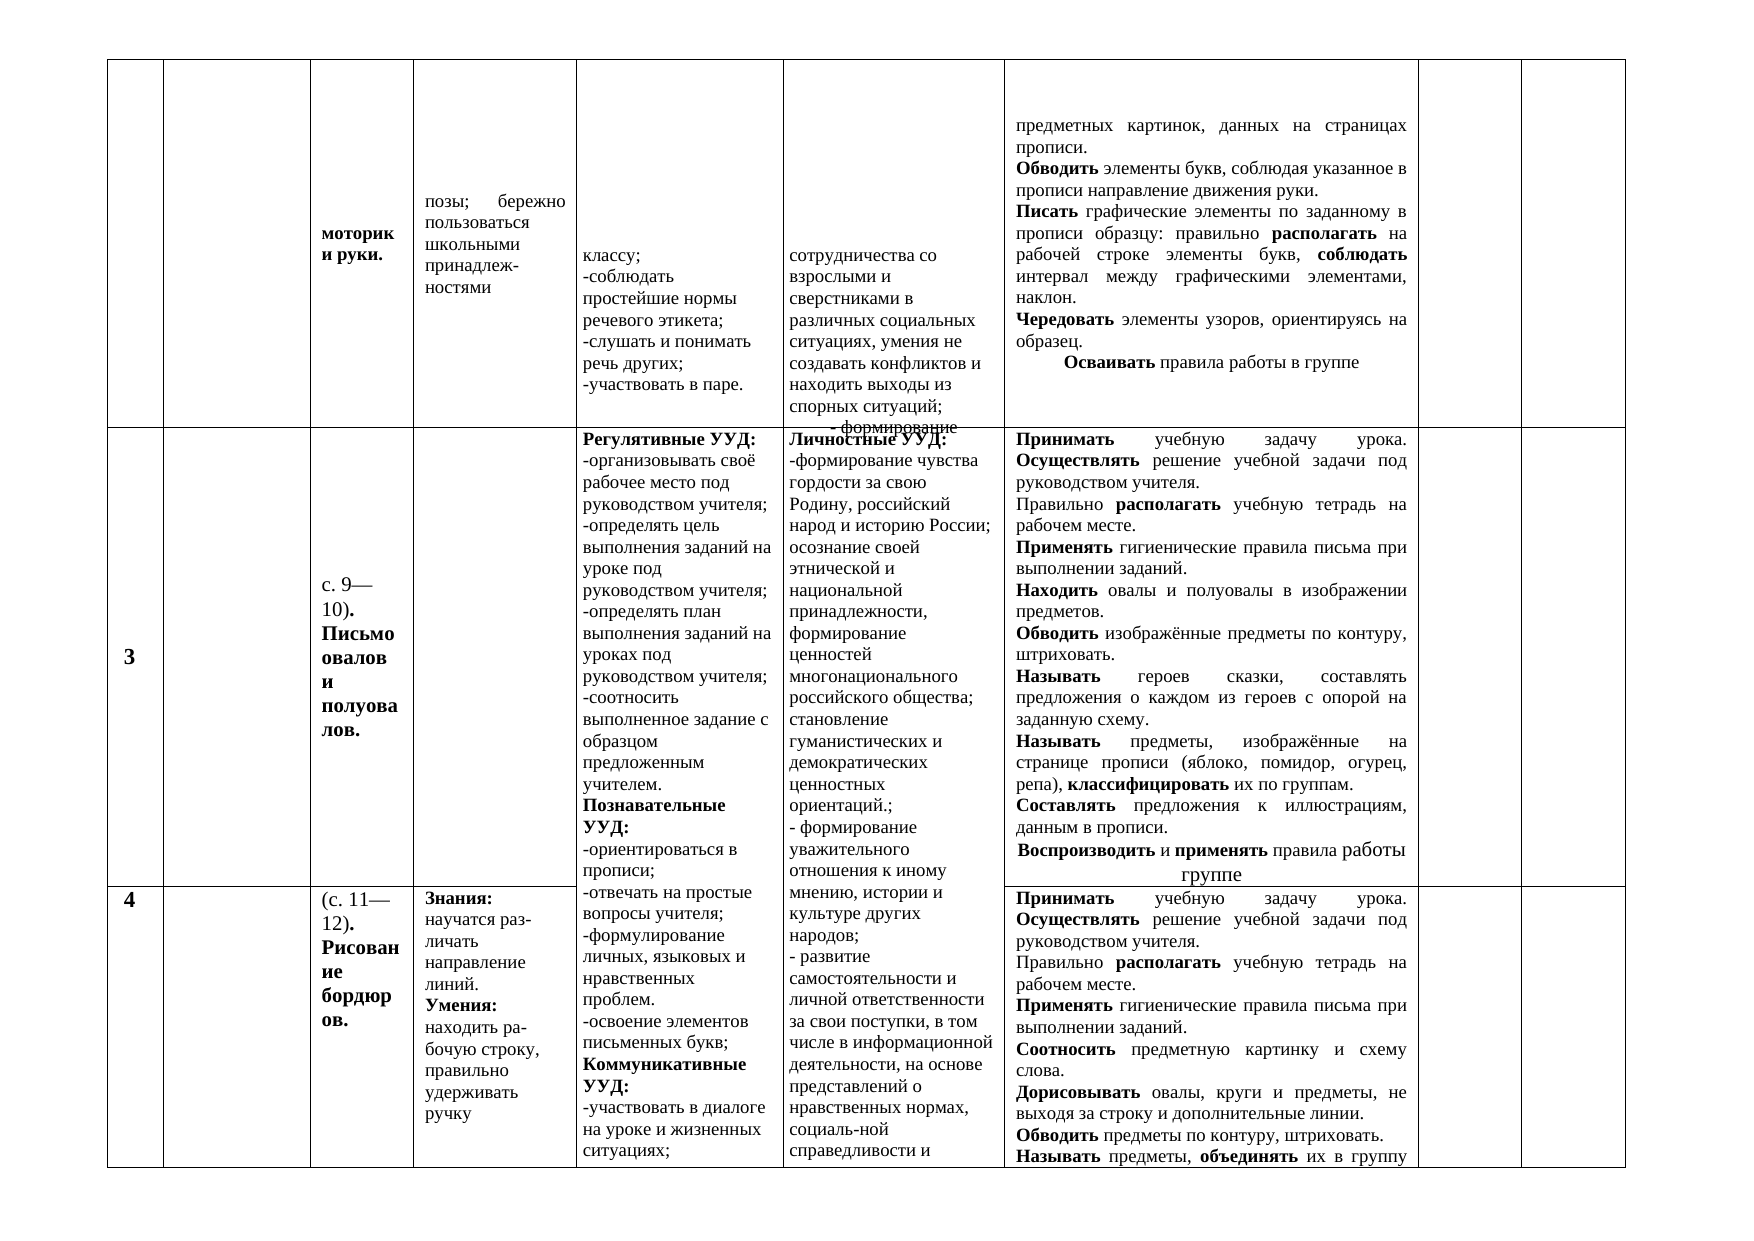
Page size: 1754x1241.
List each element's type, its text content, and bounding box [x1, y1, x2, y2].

table_cell [164, 428, 310, 886]
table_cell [414, 60, 576, 427]
table_cell Личностные УУД: -формирование чувства гордости за свою Родину, российский народ и историю России; осознание своей этнической и национальной принадлежности, формирование ценностей многонационального российского общества; становление гуманистических и демократических ценностных ориентаций.; - формирование уважительного отношения к иному мнению, истории и культуре других народов; - развитие самостоятельности и личной ответственности за свои поступки, в том числе в информационной деятельности, на основе представлений о нравственных нормах, социаль-ной справедливости и свободе; -развитие навыков сотрудничества со взрослыми и сверстниками в различных социальных ситуациях, умения не создавать конфликтов и находить выходы из спорных ситуаций; - формирование установки на безопасный, здоровый образ жизни, мотивации к твор-ческому труду, к работе на результат, бережному отношению к материальным и духовным ценностям. [784, 428, 1004, 1167]
table_cell [1419, 428, 1521, 886]
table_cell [1005, 60, 1418, 427]
table_cell [1522, 428, 1625, 886]
table_cell [1419, 887, 1521, 1167]
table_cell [311, 887, 413, 1167]
table_cell [1419, 60, 1521, 427]
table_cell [414, 887, 576, 1167]
table_cell Принимать учебную задачу урока. Осуществлять решение учебной задачи под руководством учителя. Правильно располагать учебную тетрадь на рабочем месте. Применять гигиенические правила письма при выполнении заданий. Находить овалы и полуовалы в изображении предметов. Обводить изображённые предметы по контуру, штриховать. Называть героев сказки, составлять предложения о каждом из героев с опорой на заданную схему. Называть предметы, изображённые на странице прописи (яблоко, помидор, огурец, репа), классифицировать их по группам. Составлять предложения к иллюстрациям, данным в прописи. Воспроизводить и применять правила работы группе [1005, 428, 1418, 886]
table_cell [1522, 60, 1625, 427]
table_cell [1522, 887, 1625, 1167]
table_cell 4 [108, 887, 163, 1167]
table_cell [164, 60, 310, 427]
table_cell [414, 428, 576, 886]
table_cell Регулятивные УУД: -организовывать своё рабочее место под руководством учителя; -определять цель выполнения заданий на уроке под руководством учителя; -определять план выполнения заданий на уроках под руководством учителя; -соотносить выполненное задание с образцом предложенным учителем. Познавательные УУД: -ориентироваться в прописи; -отвечать на простые вопросы учителя; -формулирование личных, языковых и нравственных проблем. -освоение элементов письменных букв; Коммуникативные УУД: -участвовать в диалоге на уроке и жизненных ситуациях; -отвечать на вопросы учителя товарищей по классу; -соблюдать простейшие нормы речевого этикета; -слушать и понимать речь других; -участвовать в паре. [577, 428, 783, 1167]
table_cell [311, 60, 413, 427]
table_cell [164, 887, 310, 1167]
table_cell 3 [108, 428, 163, 886]
table_cell с. 9—10). Письмо овалов и полуовалов. [311, 428, 413, 886]
table_cell 2 [108, 60, 163, 427]
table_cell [1005, 887, 1418, 1167]
